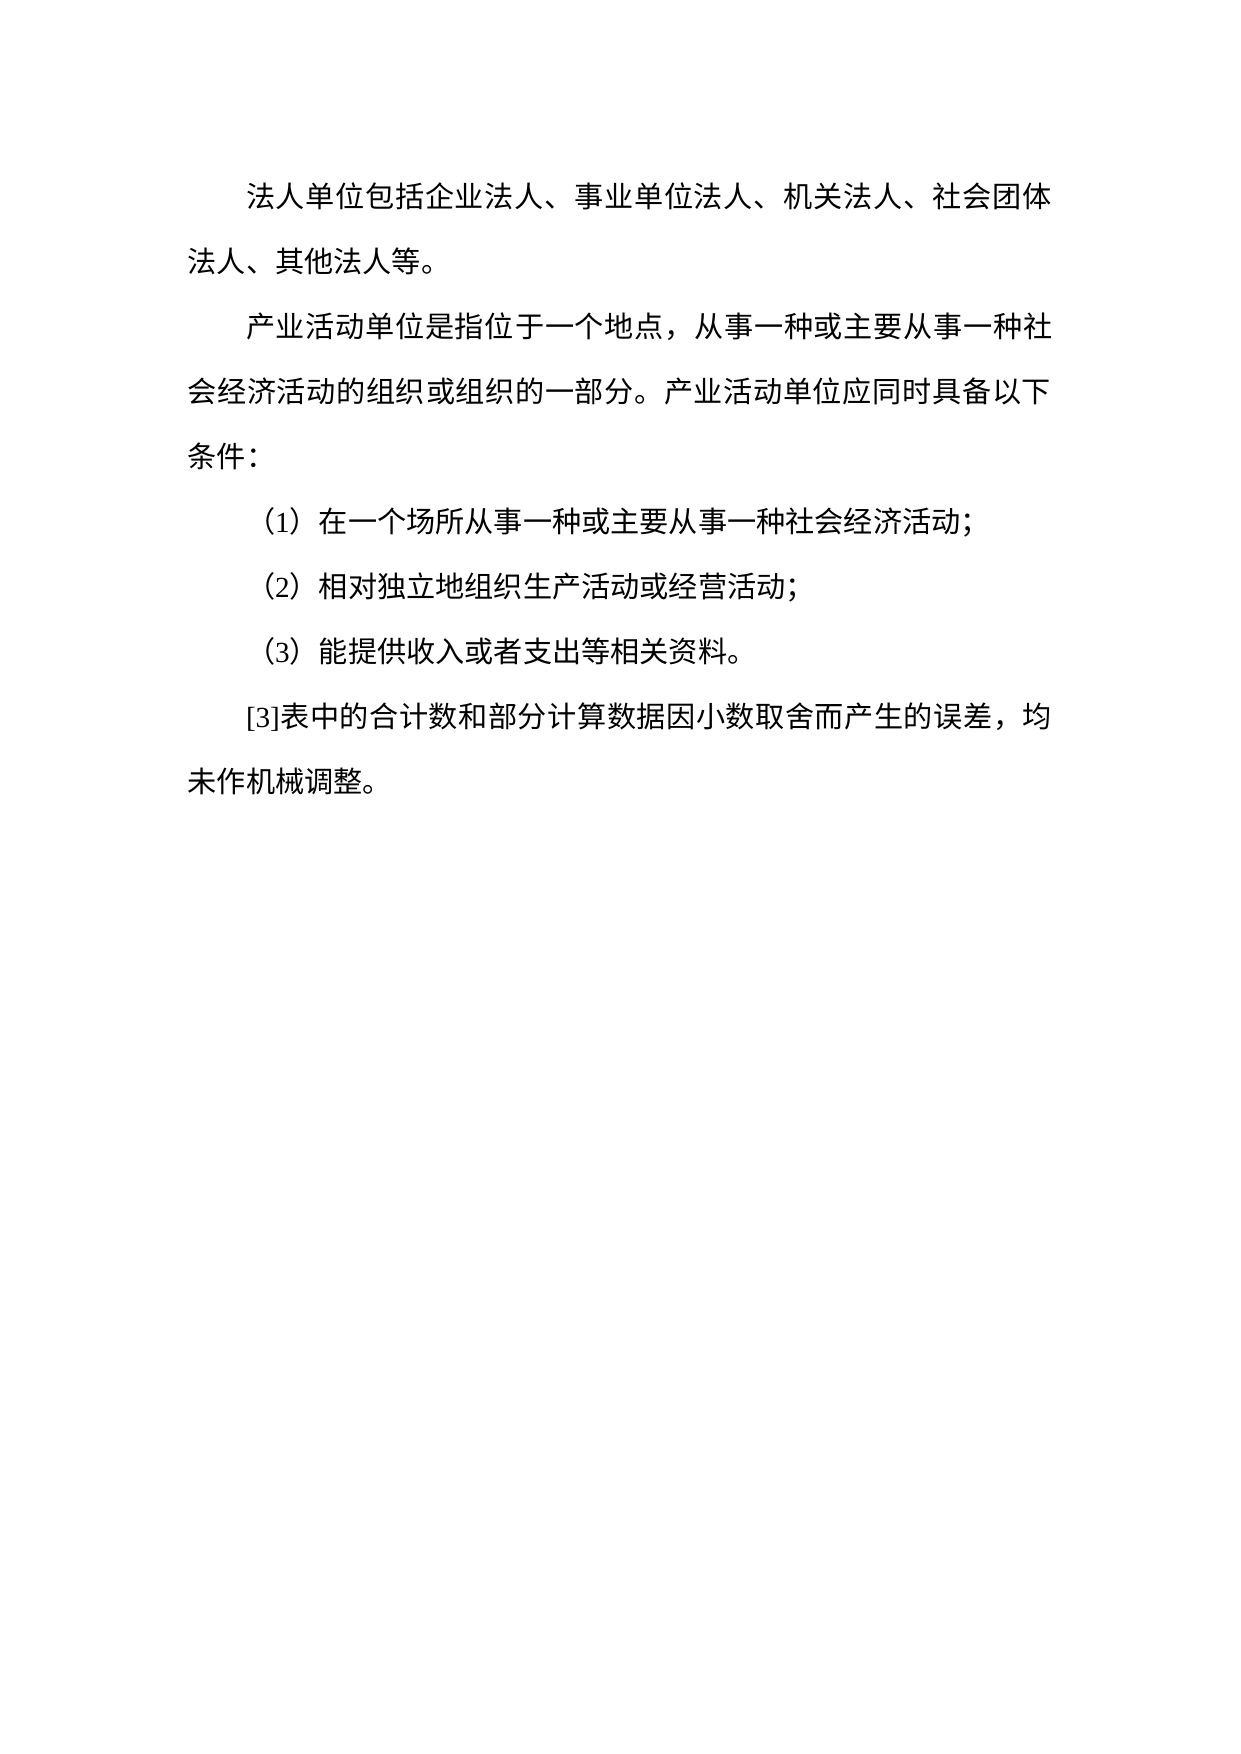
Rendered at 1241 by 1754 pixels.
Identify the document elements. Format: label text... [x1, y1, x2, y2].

text （2）相对独立地组织生产活动或经营活动； [187, 552, 1053, 617]
text [3]表中的合计数和部分计算数据因小数取舍而产生的误差，均未作机械调整。 [187, 682, 1053, 812]
text 法人单位包括企业法人、事业单位法人、机关法人、社会团体法人、其他法人等。 [187, 162, 1053, 292]
text （1）在一个场所从事一种或主要从事一种社会经济活动； [187, 487, 1053, 552]
text （3）能提供收入或者支出等相关资料。 [187, 617, 1053, 682]
text 产业活动单位是指位于一个地点，从事一种或主要从事一种社会经济活动的组织或组织的一部分。产业活动单位应同时具备以下条件： [187, 292, 1053, 487]
